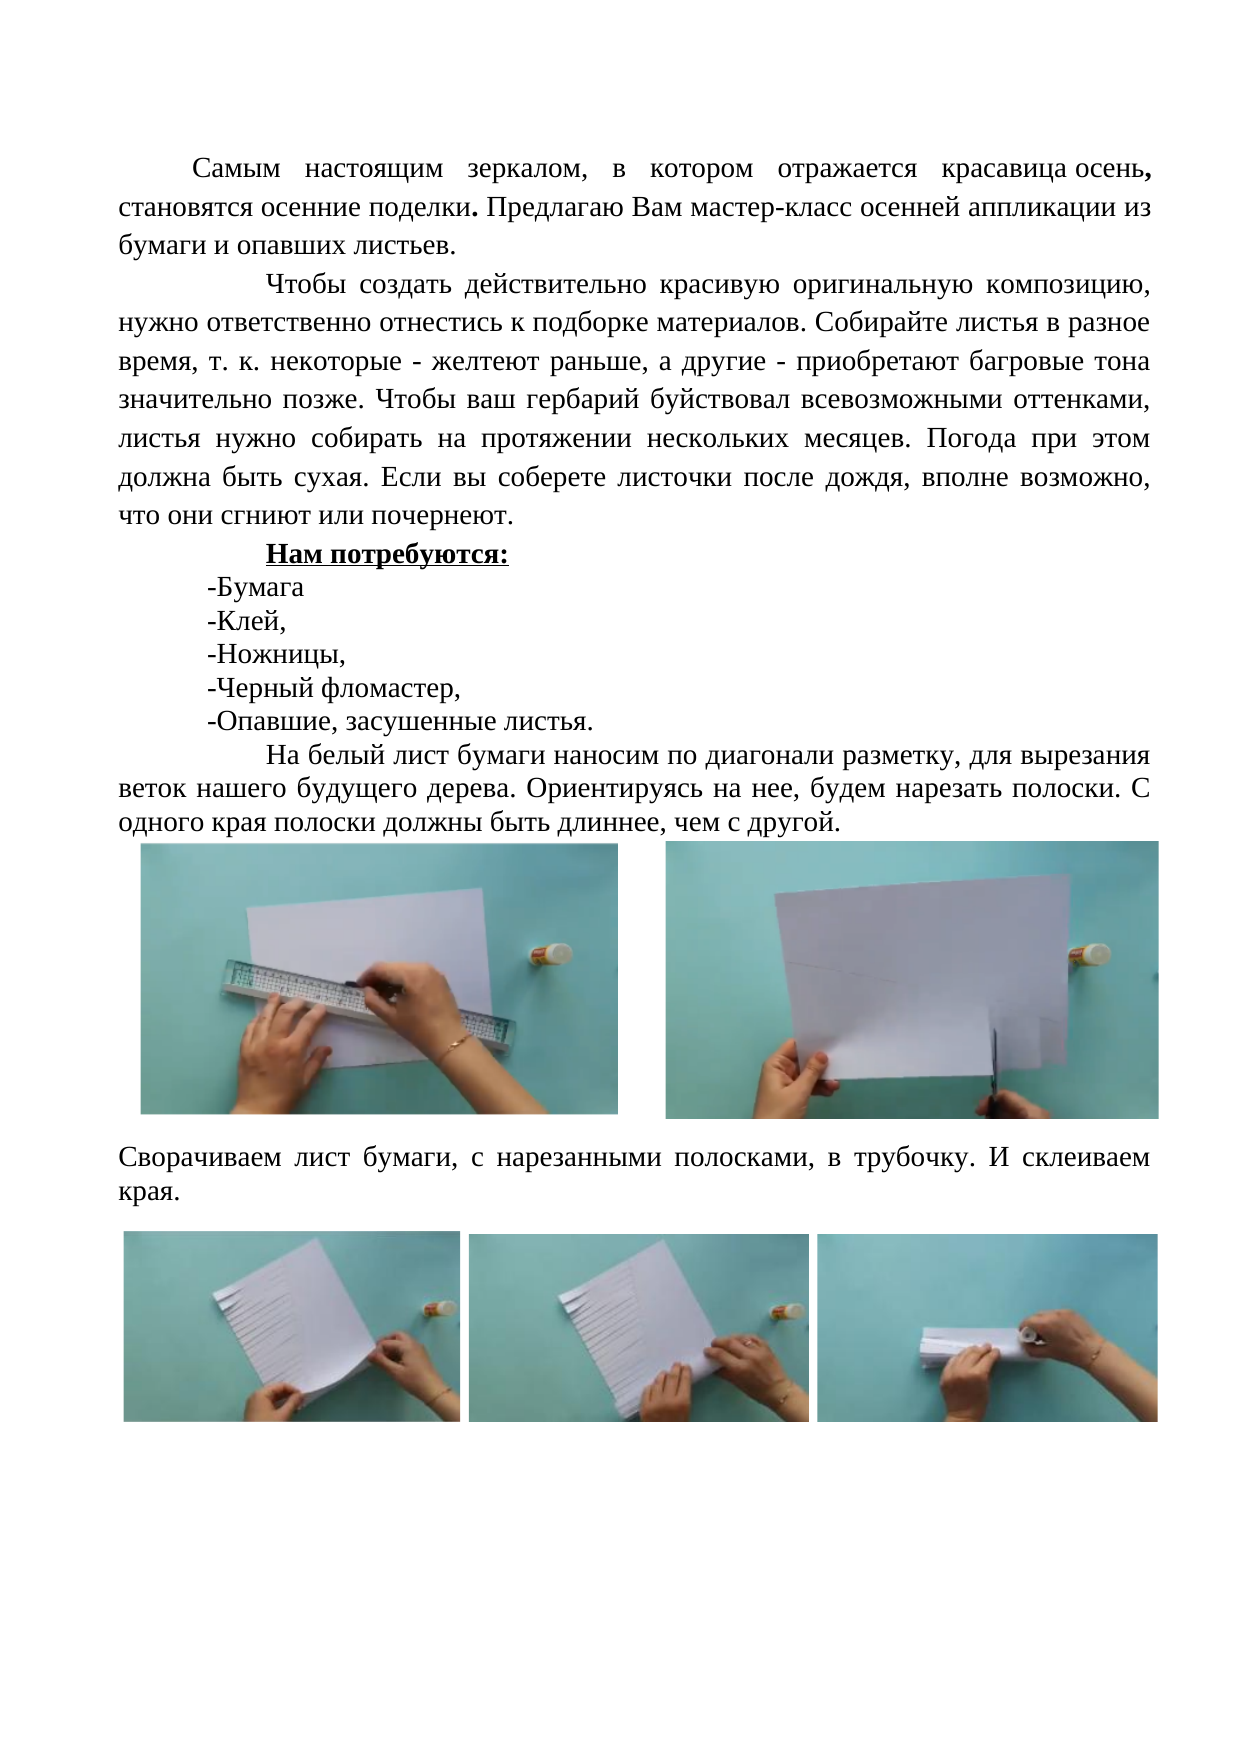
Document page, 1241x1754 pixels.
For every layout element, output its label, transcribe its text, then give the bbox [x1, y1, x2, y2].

list Нам потребуются: [118, 536, 1152, 569]
list На белый лист бумаги наносим по диагонали разметку, для вырезания веток нашего будущего дерева. Ориентируясь на нее, будем нарезать полоски. С одного края полоски должны быть длиннее, чем с другой. [118, 737, 1152, 838]
list Чтобы создать действительно красивую оригинальную композицию, нужно ответственно отнестись к подборке материалов. Собирайте листья в разное время, т. к. некоторые - желтеют раньше, а другие - приобретают багровые тона значительно позже. Чтобы ваш гербарий буйствовал всевозможными оттенками, листья нужно собирать на протяжении нескольких месяцев. Погода при этом должна быть сухая. Если вы соберете листочки после дождя, вполне возможно, что они сгниют или почернеют. [118, 266, 1152, 531]
list -Черный фломастер, [118, 670, 1152, 703]
list -Опавшие, засушенные листья. [118, 703, 1152, 737]
list -Ножницы, [118, 636, 1152, 670]
picture [817, 1234, 1158, 1422]
picture [123, 1231, 461, 1422]
picture [468, 1234, 809, 1422]
list Самым настоящим зеркалом, в котором отражается красавица осень, становятся осенние поделки. Предлагаю Вам мастер-класс осенней аппликации из бумаги и опавших листьев. [118, 150, 1152, 261]
picture [665, 841, 1159, 1119]
picture [140, 841, 618, 1116]
list -Клей, [118, 603, 1152, 636]
list -Бумага [118, 569, 1152, 603]
